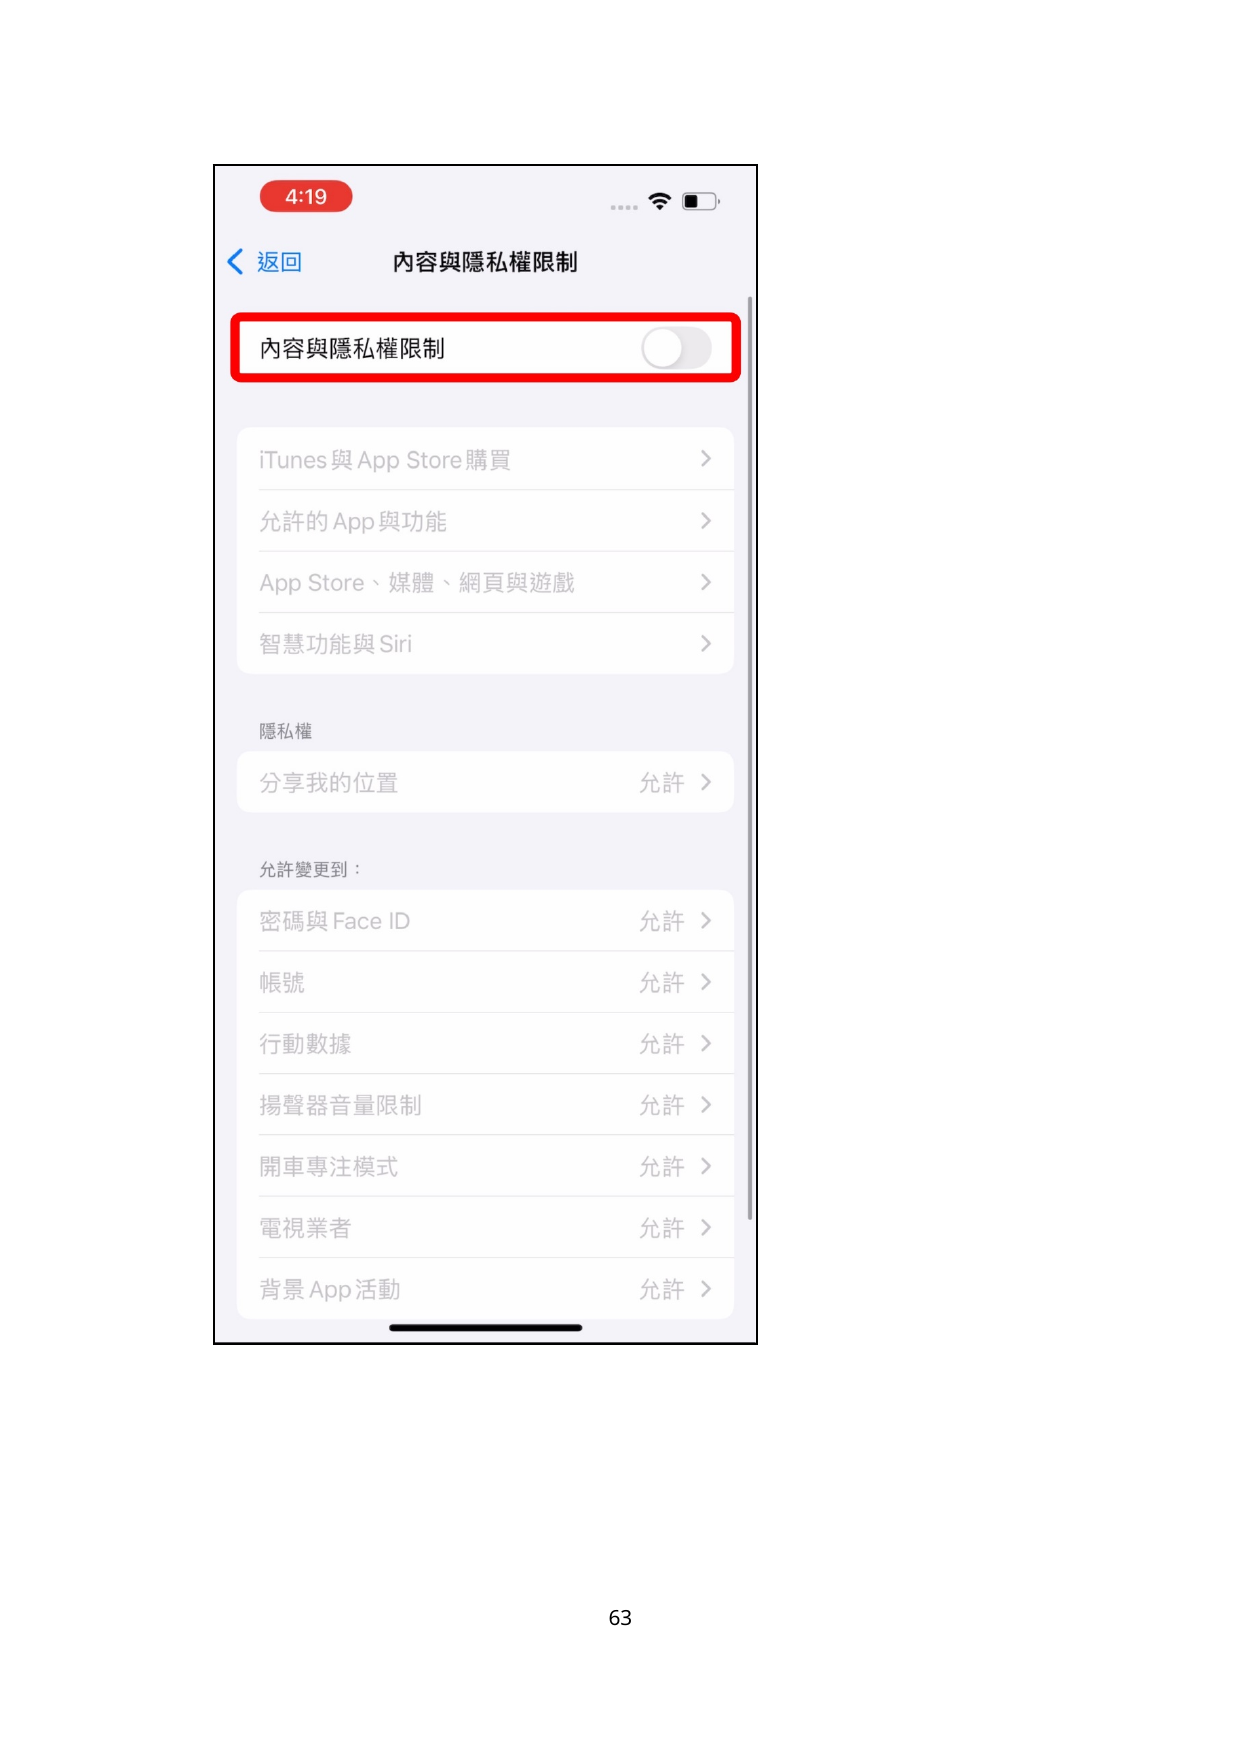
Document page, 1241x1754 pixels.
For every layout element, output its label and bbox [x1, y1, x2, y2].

picture [215, 166, 756, 1343]
